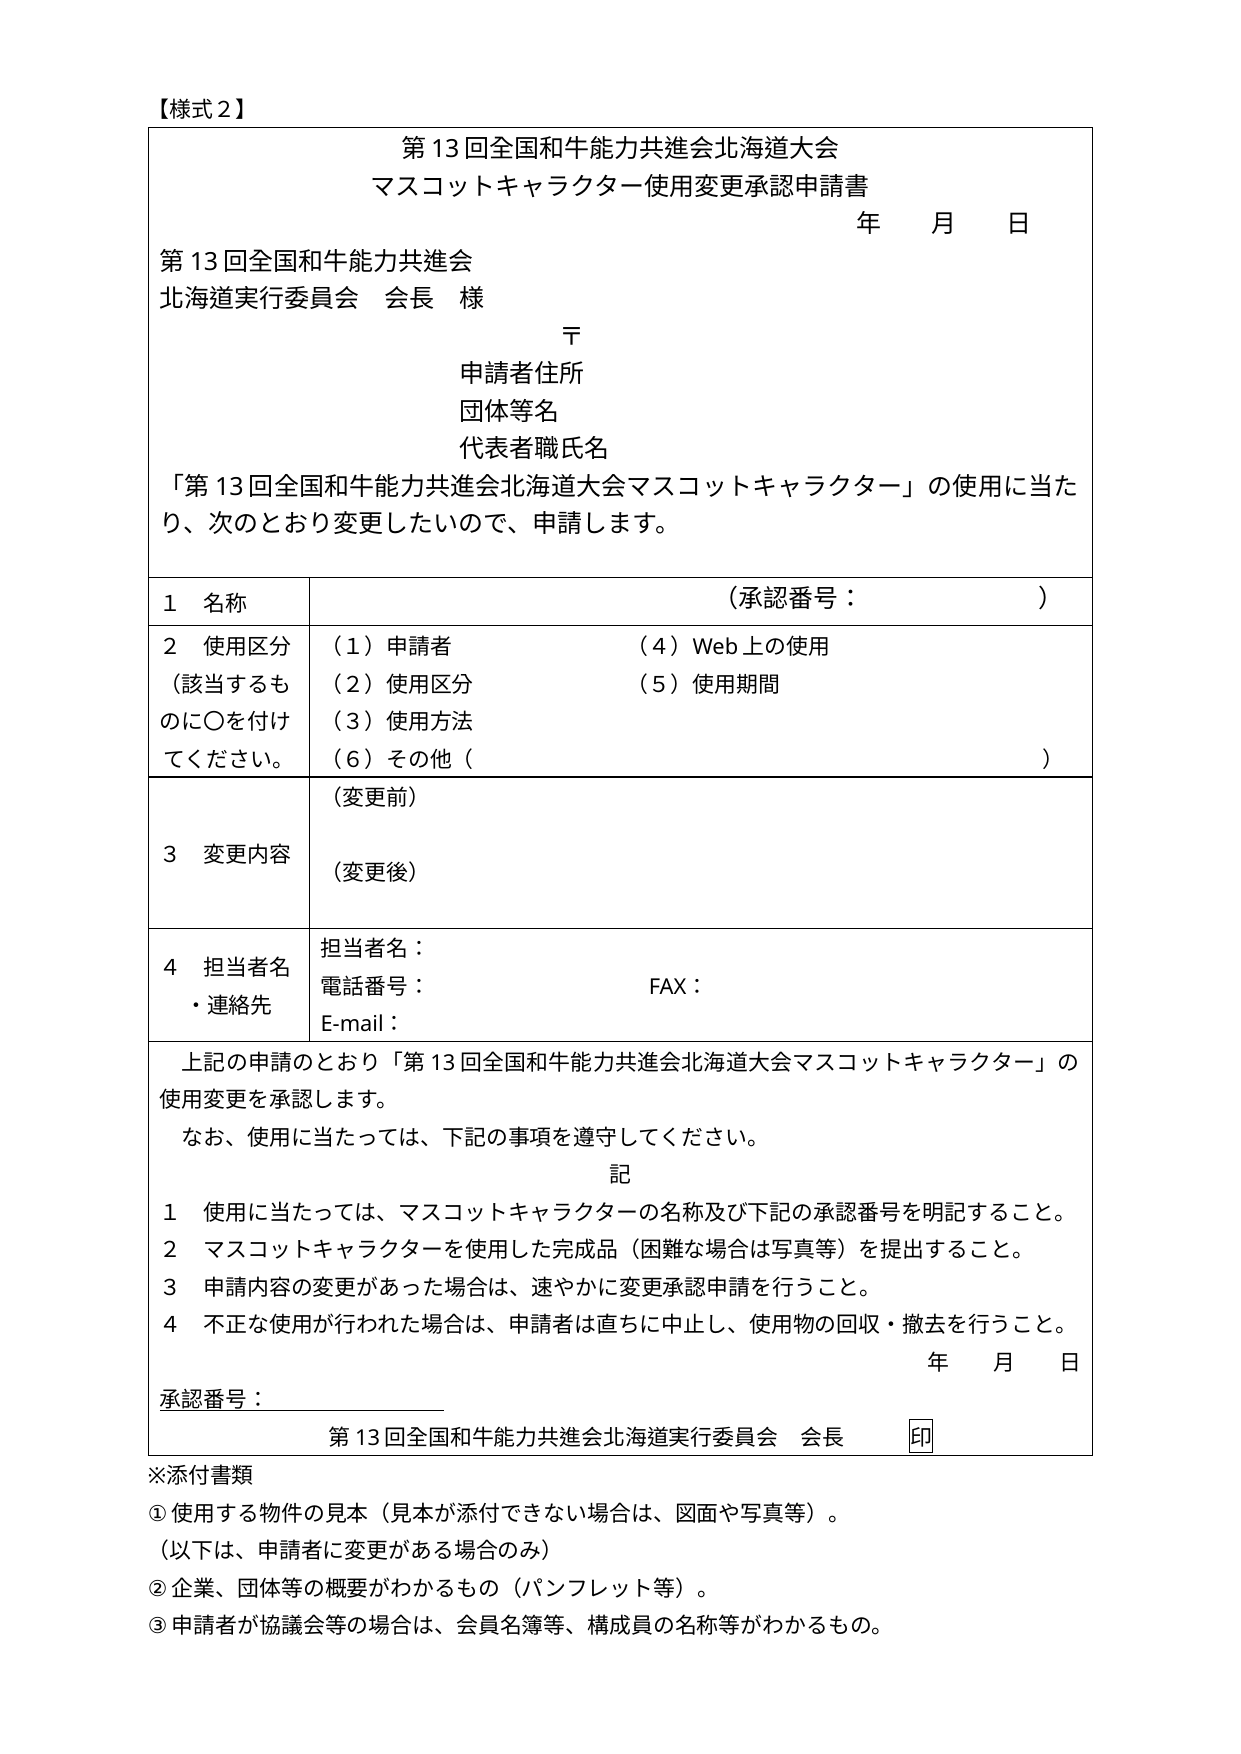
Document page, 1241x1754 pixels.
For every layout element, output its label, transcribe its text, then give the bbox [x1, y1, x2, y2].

table_cell ３ 変更内容 [149, 778, 309, 927]
text ※添付書類 [148, 1456, 1092, 1493]
table_cell ２ 使用区分 （該当するも のに〇を付け てください。 [149, 626, 309, 776]
text 【様式２】 [148, 89, 1092, 127]
table_cell １ 名称 [149, 578, 309, 625]
table_cell 上記の申請のとおり「第13回全国和牛能力共進会北海道大会マスコットキャラクター」の使用変更を承認します。 なお、使用に当たっては、下記の事項を遵守してください。 記 １ 使用に当たっては、マスコットキャラクターの名称及び下記の承認番号を明記すること。 ２ マスコットキャラクターを使用した完成品（困難な場合は写真等）を提出すること。 ３ 申請内容の変更があった場合は、速やかに変更承認申請を行うこと。 ４ 不正な使用が行われた場合は、申請者は直ちに中止し、使用物の回収・撤去を行うこと。 年 月 日 承認番号： 第13回全国和牛能力共進会北海道実行委員会 会長 印 [149, 1042, 1092, 1454]
table_cell （変更前） （変更後） [310, 778, 1092, 927]
text （以下は、申請者に変更がある場合のみ） [148, 1531, 1092, 1568]
text ②企業、団体等の概要がわかるもの（パンフレット等）。 [148, 1568, 1092, 1606]
text ①使用する物件の見本（見本が添付できない場合は、図面や写真等）。 [148, 1493, 1092, 1531]
table_cell 担当者名： 電話番号： FAX： E-mail： [310, 929, 1092, 1041]
table_cell （１）申請者 （４）Web上の使用 （２）使用区分 （５）使用期間 （３）使用方法 （６）その他（ ） [310, 626, 1092, 776]
table_cell ４ 担当者名 ・連絡先 [149, 929, 309, 1041]
table_header 第13回全国和牛能力共進会北海道大会 マスコットキャラクター使用変更承認申請書 年 月 日 第13回全国和牛能力共進会 北海道実行委員会 会長 様 〒 申請者住所 団体等名 代表者職氏名 「第13回全国和牛能力共進会北海道大会マスコットキャラクター」の使用に当たり、次のとおり変更したいので、申請します。 [149, 128, 1092, 577]
table_cell （承認番号： ） [310, 578, 1092, 625]
text ③申請者が協議会等の場合は、会員名簿等、構成員の名称等がわかるもの。 [148, 1606, 1092, 1643]
